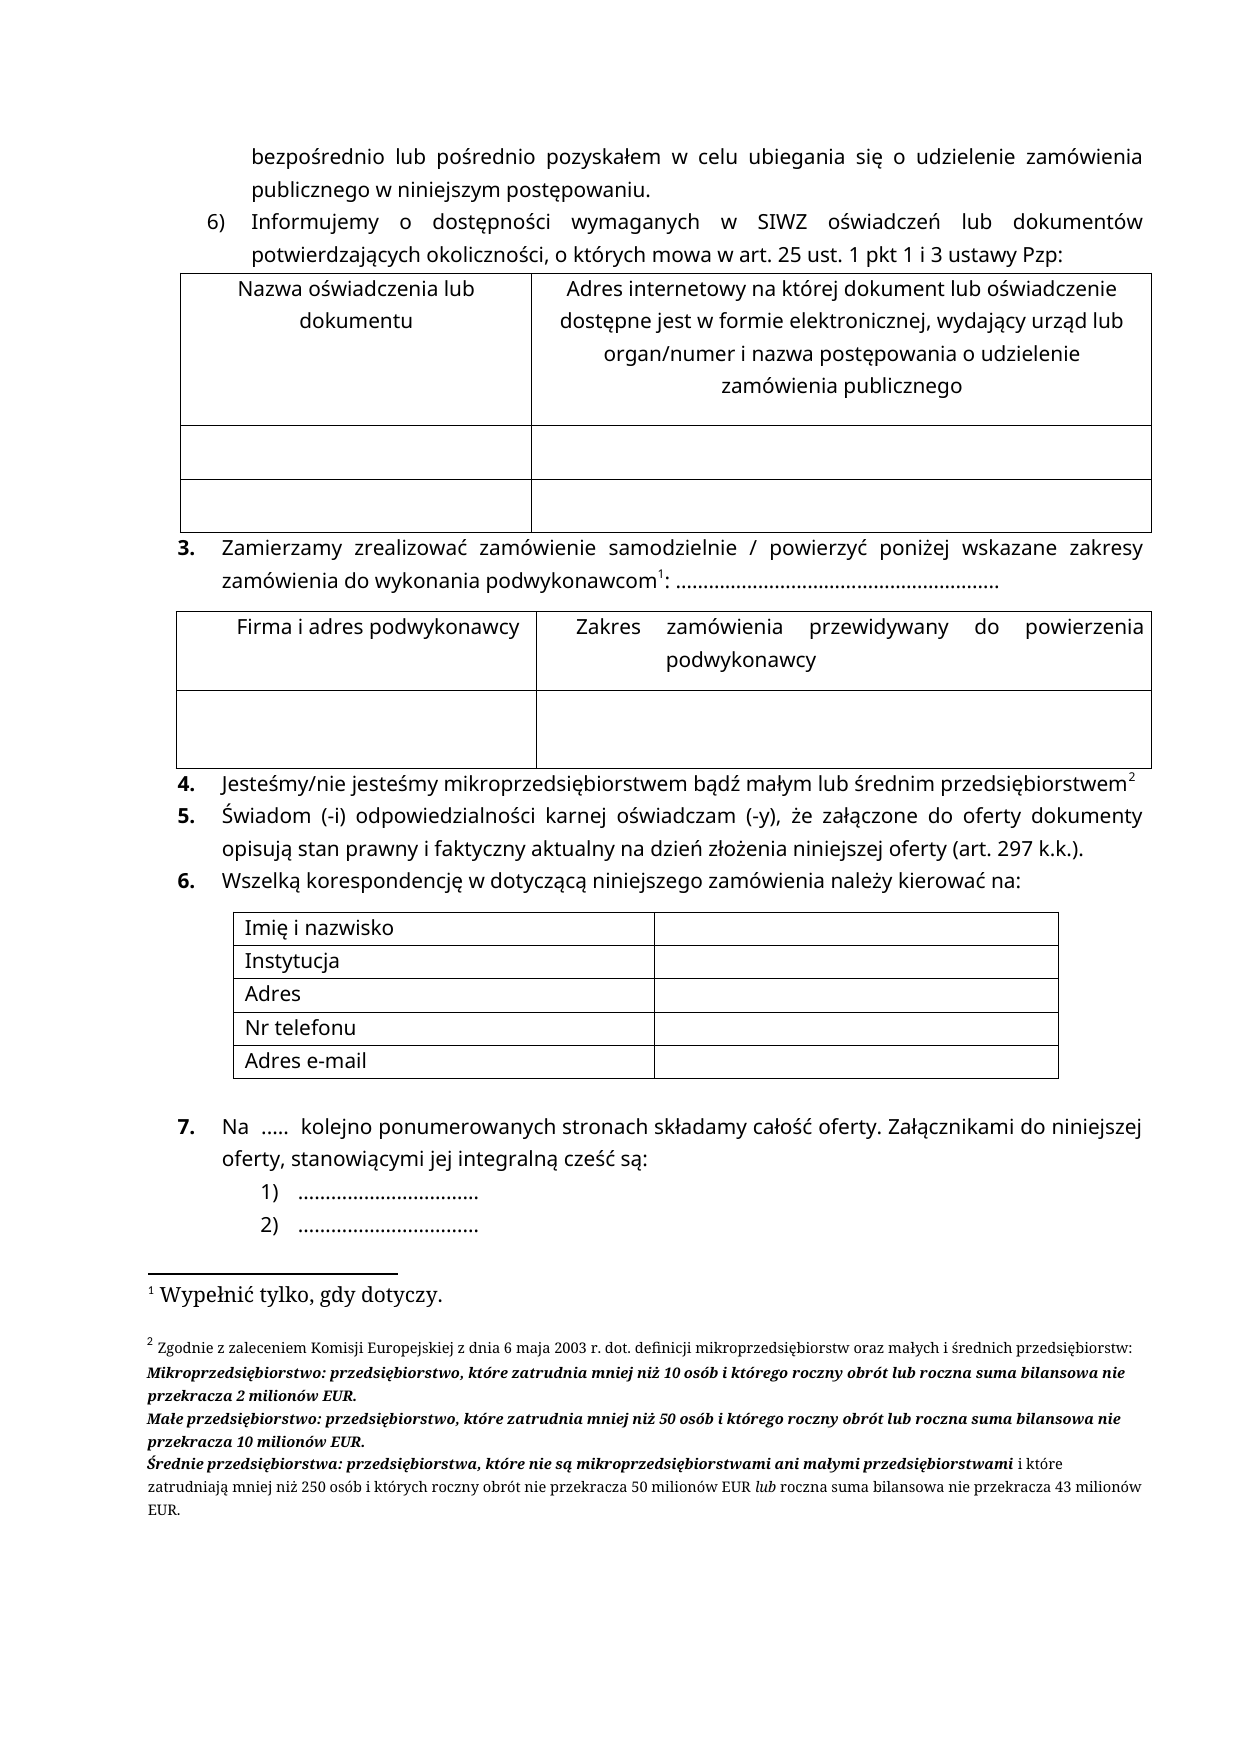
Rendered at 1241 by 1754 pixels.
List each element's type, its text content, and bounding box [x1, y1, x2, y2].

table_cell Nr telefonu [234, 1013, 654, 1045]
list Jesteśmy/nie jesteśmy mikroprzedsiębiorstwem bądź małym lub średnim przedsiębiorstwem [177, 769, 1144, 797]
table_header Zakres zamówienia przewidywany do powierzenia podwykonawcy [537, 612, 1151, 689]
table_cell [537, 691, 1151, 768]
list Informujemy o dostępności wymaganych w SIWZ oświadczeń lub dokumentów potwierdzających okoliczności, o których mowa w art. 25 ust. 1 pkt 1 i 3 ustawy Pzp: [207, 207, 1144, 268]
table_header Adres internetowy na której dokument lub oświadczenie dostępne jest w formie elektronicznej, wydający urząd lub organ/numer i nazwa postępowania o udzielenie zamówienia publicznego [532, 274, 1151, 424]
table_cell Adres e-mail [234, 1046, 654, 1078]
table_header [655, 913, 1058, 945]
table_cell [181, 426, 531, 478]
table_cell [655, 1046, 1058, 1078]
table_cell Instytucja [234, 946, 654, 978]
table_cell [532, 480, 1151, 532]
table_cell [532, 426, 1151, 478]
table_header Imię i nazwisko [234, 913, 654, 945]
list …………………………… [260, 1210, 1144, 1238]
table_cell [655, 1013, 1058, 1045]
list Wszelką korespondencję w dotyczącą niniejszego zamówienia należy kierować na: [177, 866, 1144, 895]
table_cell [655, 946, 1058, 978]
table_cell [181, 480, 531, 532]
list Na ..... kolejno ponumerowanych stronach składamy całość oferty. Załącznikami do niniejszej oferty, stanowiącymi jej integralną cześć są: [177, 1112, 1144, 1173]
table_cell [177, 691, 536, 768]
table_header Firma i adres podwykonawcy [177, 612, 536, 689]
table_cell Adres [234, 979, 654, 1012]
table_cell [655, 979, 1058, 1012]
list Świadom (-i) odpowiedzialności karnej oświadczam (-y), że załączone do oferty dokumenty opisują stan prawny i faktyczny aktualny na dzień złożenia niniejszej oferty (art. 297 k.k.). [177, 801, 1144, 862]
list Zamierzamy zrealizować zamówienie samodzielnie / powierzyć poniżej wskazane zakresy zamówienia do wykonania podwykonawcom: ………………………………………………….. [177, 533, 1144, 594]
list …………………………… [260, 1177, 1144, 1206]
table_header Nazwa oświadczenia lub dokumentu [181, 274, 531, 424]
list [207, 142, 1144, 203]
